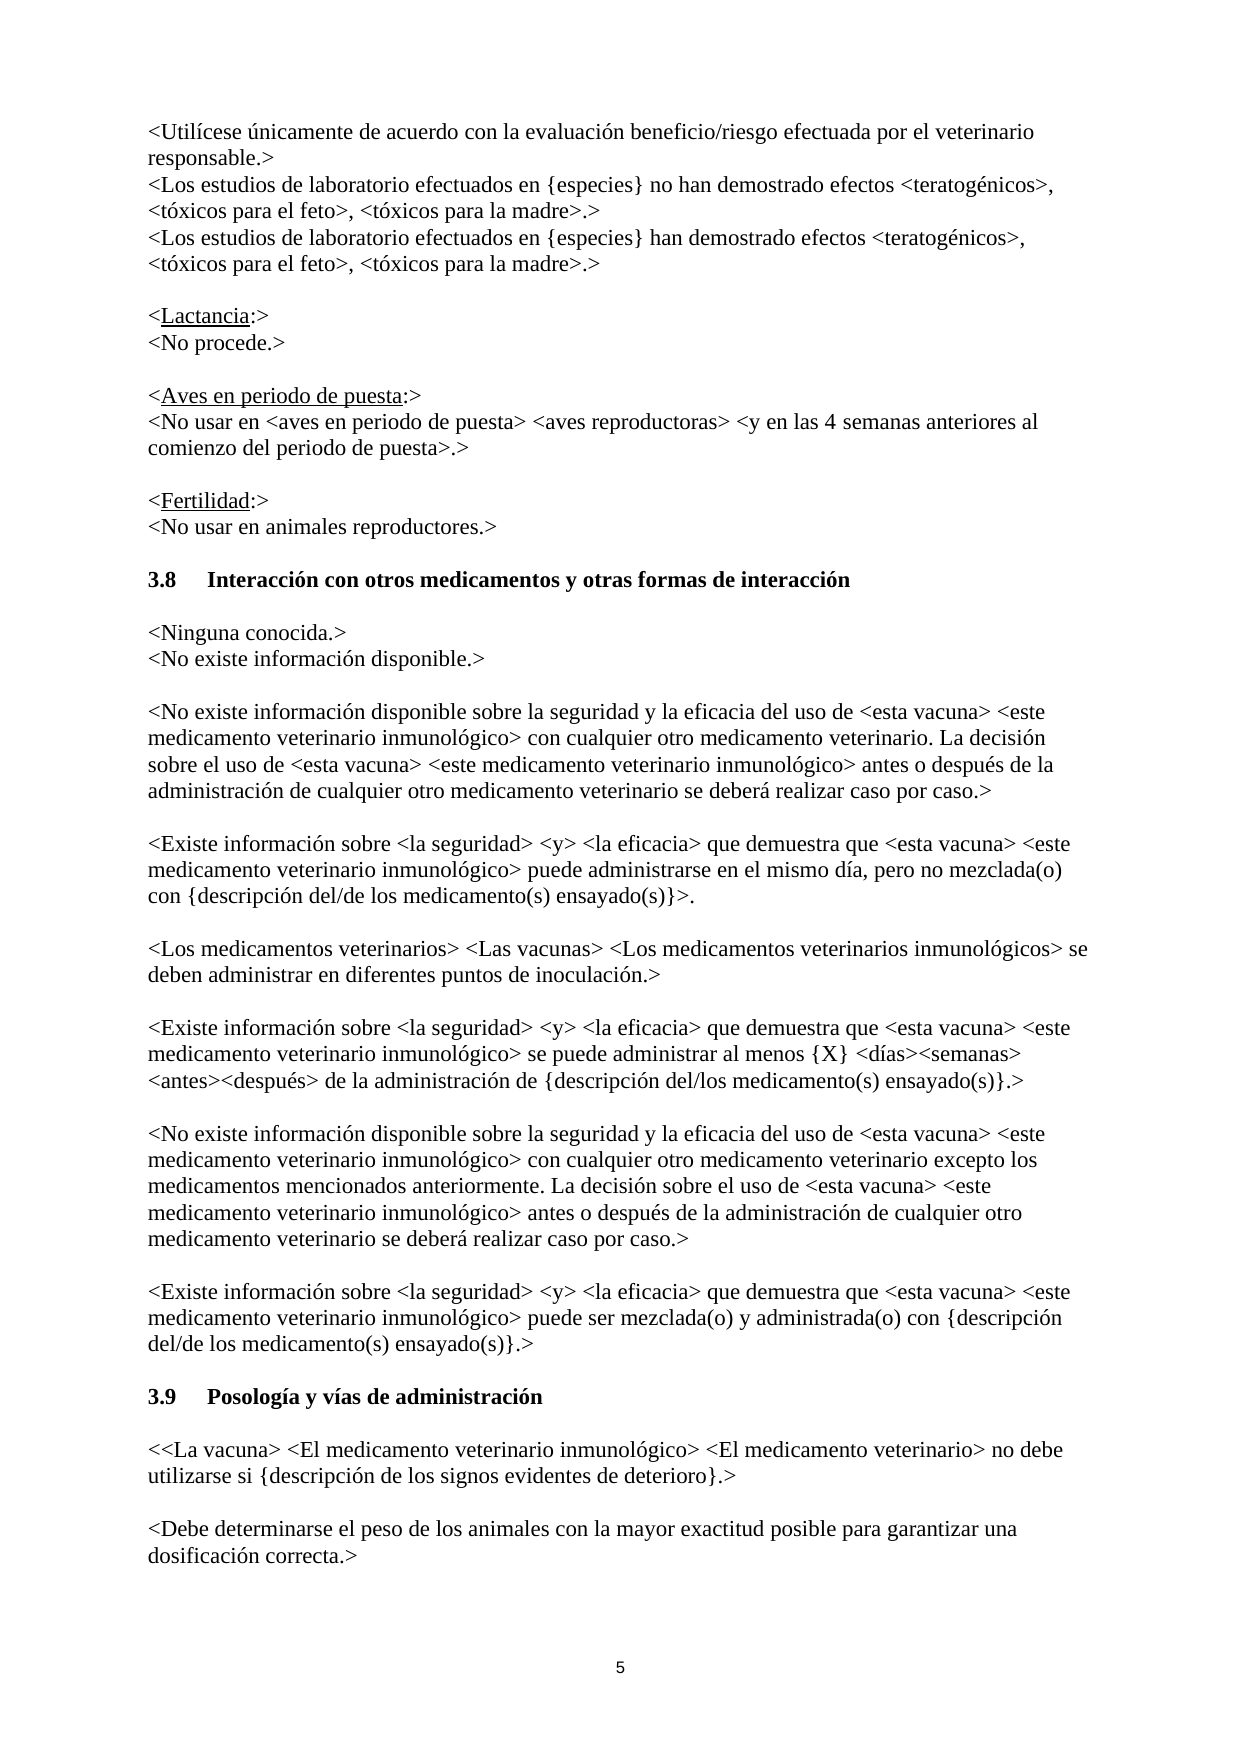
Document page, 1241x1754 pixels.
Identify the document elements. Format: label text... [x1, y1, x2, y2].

text <Debe determinarse el peso de los animales con la mayor exactitud posible para garantizar una dosificación correcta.> [148, 1515, 1092, 1569]
text <<La vacuna> <El medicamento veterinario inmunológico> <El medicamento veterinario> no debe utilizarse si {descripción de los signos evidentes de deterioro}.> [148, 1436, 1092, 1488]
text <No usar en <aves en periodo de puesta> <aves reproductoras> <y en las 4 semanas anteriores al comienzo del periodo de puesta>.> [148, 408, 1092, 461]
text <Fertilidad:> [148, 487, 1092, 513]
text <Existe información sobre <la seguridad> <y> <la eficacia> que demuestra que <esta vacuna> <este medicamento veterinario inmunológico> puede administrarse en el mismo día, pero no mezclada(o) con {descripción del/de los medicamento(s) ensayado(s)}>. [148, 830, 1092, 909]
text <Aves en periodo de puesta:> [148, 382, 1092, 408]
text <Existe información sobre <la seguridad> <y> <la eficacia> que demuestra que <esta vacuna> <este medicamento veterinario inmunológico> puede ser mezclada(o) y administrada(o) con {descripción del/de los medicamento(s) ensayado(s)}.> [148, 1278, 1092, 1357]
text <Los estudios de laboratorio efectuados en {especies} han demostrado efectos <teratogénicos>, <tóxicos para el feto>, <tóxicos para la madre>.> [148, 223, 1092, 276]
text 3.9 Posología y vías de administración [148, 1383, 1092, 1409]
text <No procede.> [148, 329, 1092, 355]
text <Ninguna conocida.> [148, 619, 1092, 645]
text <Utilícese únicamente de acuerdo con la evaluación beneficio/riesgo efectuada por el veterinario responsable.> [148, 118, 1092, 171]
text <No usar en animales reproductores.> [148, 513, 1092, 540]
text <Lactancia:> [148, 303, 1092, 329]
text <No existe información disponible sobre la seguridad y la eficacia del uso de <esta vacuna> <este medicamento veterinario inmunológico> con cualquier otro medicamento veterinario excepto los medicamentos mencionados anteriormente. La decisión sobre el uso de <esta vacuna> <este medicamento veterinario inmunológico> antes o después de la administración de cualquier otro medicamento veterinario se deberá realizar caso por caso.> [148, 1119, 1092, 1251]
text 3.8 Interacción con otros medicamentos y otras formas de interacción [148, 566, 1092, 592]
text <No existe información disponible.> [148, 645, 1092, 672]
text <Existe información sobre <la seguridad> <y> <la eficacia> que demuestra que <esta vacuna> <este medicamento veterinario inmunológico> se puede administrar al menos {X} <días><semanas> <antes><después> de la administración de {descripción del/los medicamento(s) ensayado(s)}.> [148, 1014, 1092, 1093]
text <Los medicamentos veterinarios> <Las vacunas> <Los medicamentos veterinarios inmunológicos> se deben administrar en diferentes puntos de inoculación.> [148, 935, 1092, 988]
text <No existe información disponible sobre la seguridad y la eficacia del uso de <esta vacuna> <este medicamento veterinario inmunológico> con cualquier otro medicamento veterinario. La decisión sobre el uso de <esta vacuna> <este medicamento veterinario inmunológico> antes o después de la administración de cualquier otro medicamento veterinario se deberá realizar caso por caso.> [148, 698, 1092, 803]
text <Los estudios de laboratorio efectuados en {especies} no han demostrado efectos <teratogénicos>, <tóxicos para el feto>, <tóxicos para la madre>.> [148, 171, 1092, 223]
